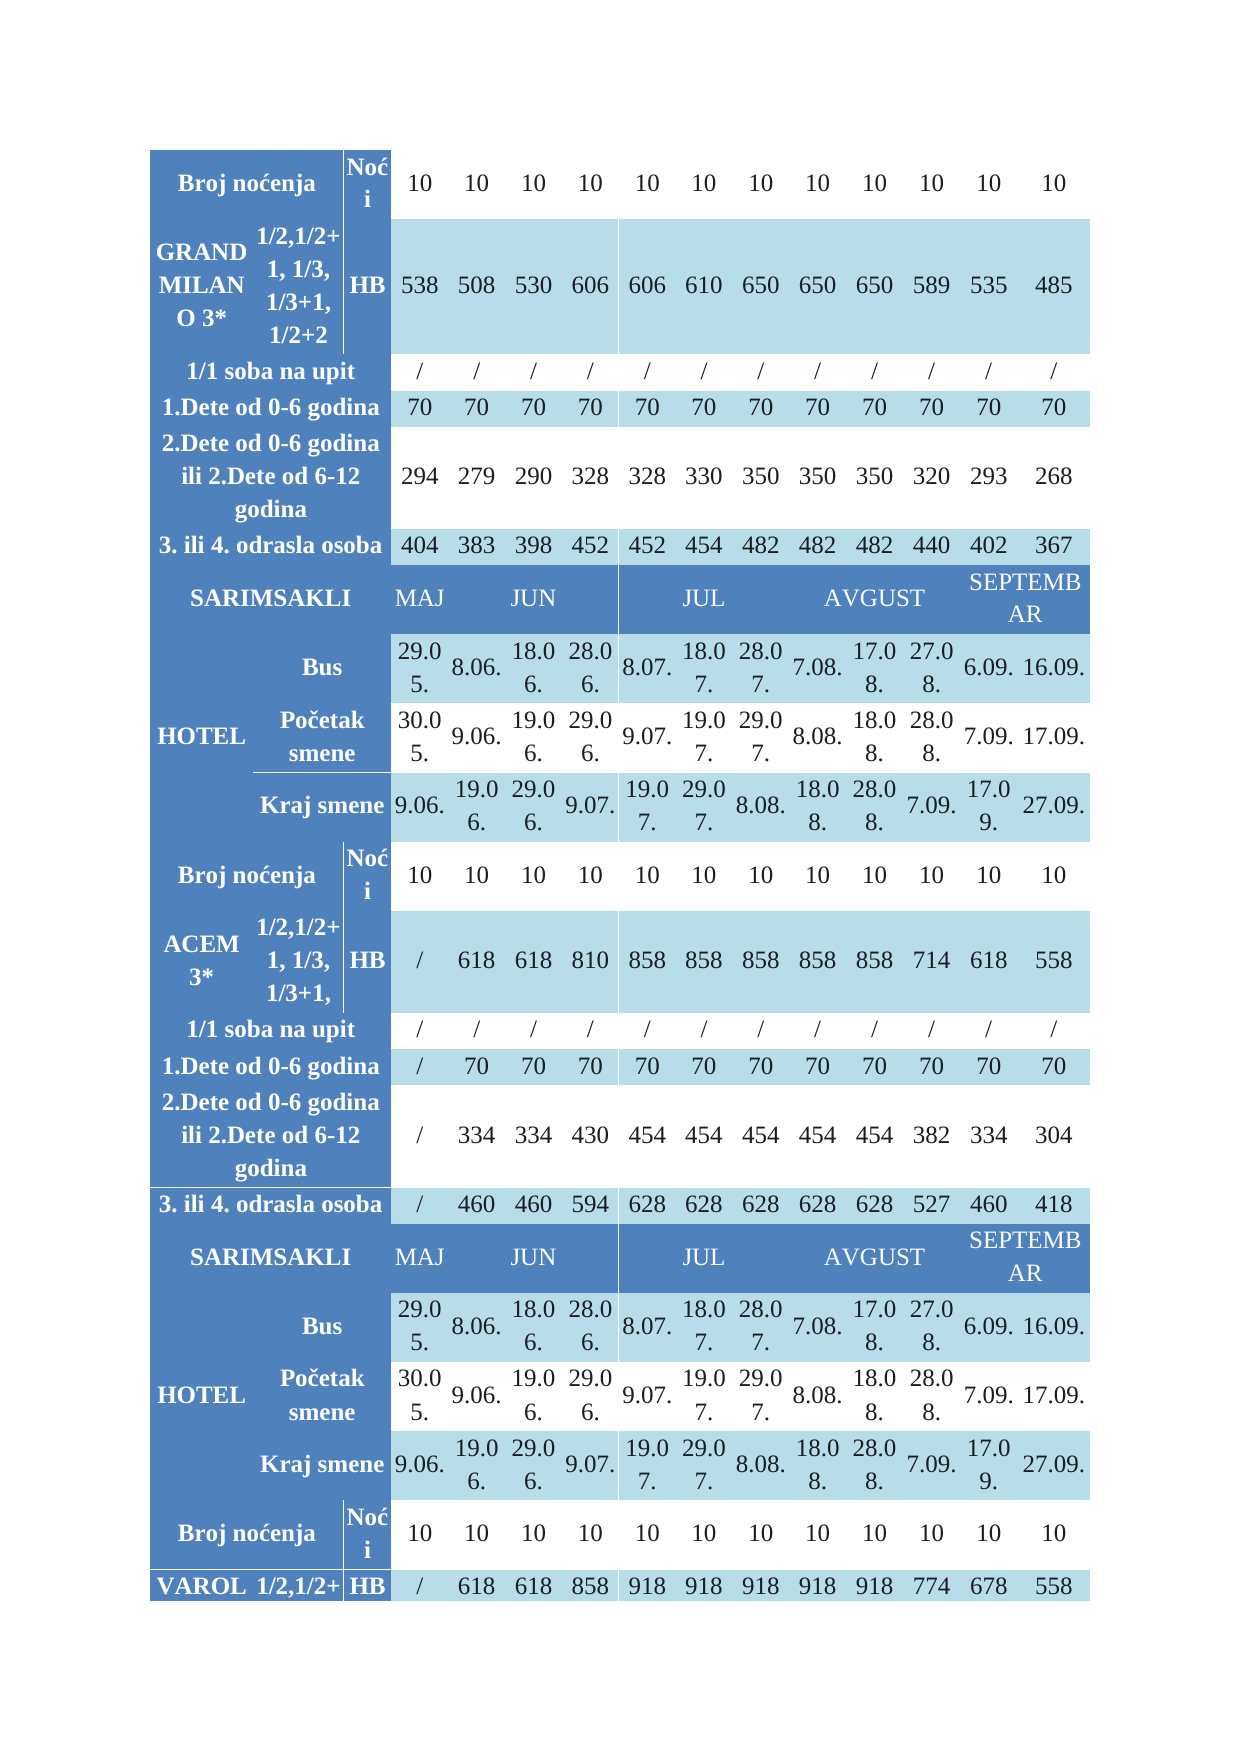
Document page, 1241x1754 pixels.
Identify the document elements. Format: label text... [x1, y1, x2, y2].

table_cell 19.06. [505, 1362, 562, 1431]
table_cell 454 [846, 1085, 903, 1187]
table_cell / [562, 354, 618, 391]
table_cell 70 [562, 391, 618, 427]
table_cell Početak smene [253, 703, 391, 772]
table_cell 9.07. [562, 1431, 618, 1500]
table_cell / [619, 354, 675, 391]
table_cell 10 [448, 842, 505, 911]
table_cell 29.05. [391, 634, 448, 703]
table_cell 10 [675, 842, 732, 911]
table_cell / [903, 1013, 960, 1049]
table_cell 527 [903, 1188, 960, 1224]
table_cell 70 [960, 1049, 1017, 1085]
table_cell 29.06. [505, 773, 562, 842]
table_cell 9.07. [619, 1362, 675, 1431]
table_cell 29.07. [675, 773, 732, 842]
table_cell 268 [1017, 427, 1090, 529]
table_cell 328 [562, 427, 618, 529]
table_cell 10 [391, 150, 448, 219]
table_cell 9.07. [619, 703, 675, 772]
table_cell 10 [505, 1500, 562, 1569]
table_cell 382 [903, 1085, 960, 1187]
table_cell 18.06. [505, 634, 562, 703]
table_cell 10 [846, 1500, 903, 1569]
table_cell 16.09. [1017, 1293, 1090, 1362]
table_cell 10 [789, 842, 846, 911]
table_cell 628 [675, 1188, 732, 1224]
table_cell 330 [675, 427, 732, 529]
table_cell 10 [960, 1500, 1017, 1569]
table_cell HB [344, 1570, 391, 1601]
table_cell JUN [448, 565, 618, 634]
table_cell 535 [960, 219, 1017, 354]
table_cell Bus [253, 1293, 391, 1362]
table_cell / [675, 1013, 732, 1049]
table_cell 70 [675, 391, 732, 427]
table_cell 19.07. [675, 703, 732, 772]
table_cell 334 [505, 1085, 562, 1187]
table_cell / [960, 1013, 1017, 1049]
table_cell 10 [732, 842, 789, 911]
table_cell Noći [344, 1500, 391, 1569]
table_cell 3. ili 4. odrasla osoba [150, 1188, 391, 1224]
table_cell 454 [619, 1085, 675, 1187]
table_cell 618 [448, 1570, 505, 1601]
table_cell 70 [732, 1049, 789, 1085]
table_cell 594 [562, 1188, 618, 1224]
table_cell 10 [391, 1500, 448, 1569]
table_cell 70 [903, 1049, 960, 1085]
table_cell 10 [391, 842, 448, 911]
table_cell SARIMSAKLI [150, 565, 391, 634]
table_cell MAJ [391, 1224, 448, 1293]
table_cell / [391, 354, 448, 391]
table_cell 70 [619, 1049, 675, 1085]
table_cell 460 [960, 1188, 1017, 1224]
table_cell HOTEL [150, 1293, 253, 1500]
table_cell / [448, 354, 505, 391]
table_cell 9.06. [448, 703, 505, 772]
table_cell 10 [562, 150, 618, 219]
table_cell HOTEL [150, 634, 253, 842]
table_cell 606 [562, 219, 618, 354]
table_cell 29.07. [675, 1431, 732, 1500]
table_cell 70 [960, 391, 1017, 427]
table_cell 418 [1017, 1188, 1090, 1224]
table_cell / [1017, 354, 1090, 391]
table_cell 440 [903, 529, 960, 565]
table_cell 28.08. [903, 1362, 960, 1431]
table_cell Broj noćenja [150, 842, 343, 911]
table_cell 454 [732, 1085, 789, 1187]
table_cell 858 [562, 1570, 618, 1601]
table_cell / [675, 354, 732, 391]
table_cell 7.09. [903, 1431, 960, 1500]
table_cell 18.07. [675, 634, 732, 703]
table_cell 27.08. [903, 634, 960, 703]
table_cell 1/1 soba na upit [150, 354, 391, 391]
table_cell 8.06. [448, 634, 505, 703]
table_cell 10 [789, 150, 846, 219]
table_cell 27.09. [1017, 1431, 1090, 1500]
table_cell 29.07. [732, 703, 789, 772]
table_cell 918 [619, 1570, 675, 1601]
table_cell / [732, 354, 789, 391]
table_cell 482 [846, 529, 903, 565]
table_cell 858 [619, 911, 675, 1013]
table_cell 8.06. [448, 1293, 505, 1362]
table_cell Noći [344, 150, 391, 219]
table_cell 7.09. [960, 703, 1017, 772]
table_cell 3. ili 4. odrasla osoba [150, 529, 391, 565]
table_cell 18.08. [846, 1362, 903, 1431]
table_cell 858 [732, 911, 789, 1013]
table_cell SEPTEMBAR [960, 565, 1090, 634]
table_cell / [391, 911, 448, 1013]
table_cell 610 [675, 219, 732, 354]
table_cell 328 [619, 427, 675, 529]
table_cell 70 [903, 391, 960, 427]
table_cell 279 [448, 427, 505, 529]
table_cell 918 [675, 1570, 732, 1601]
table_cell VAROL 3* [150, 1570, 253, 1601]
table_cell 452 [619, 529, 675, 565]
table_cell 28.07. [732, 1293, 789, 1362]
table_cell / [391, 1049, 448, 1085]
table_cell 70 [1017, 1049, 1090, 1085]
table_cell 28.08. [846, 1431, 903, 1500]
table_cell 678 [960, 1570, 1017, 1601]
table_cell 350 [846, 427, 903, 529]
table_cell 320 [903, 427, 960, 529]
table_cell 485 [1017, 219, 1090, 354]
table_cell 454 [675, 529, 732, 565]
table_cell 18.08. [789, 773, 846, 842]
table_cell / [619, 1013, 675, 1049]
table_cell 714 [903, 911, 960, 1013]
table_cell / [505, 354, 562, 391]
table_cell 810 [562, 911, 618, 1013]
table_cell 367 [1017, 529, 1090, 565]
table_cell 558 [1017, 1570, 1090, 1601]
table_cell 19.06. [448, 773, 505, 842]
table_cell 10 [619, 842, 675, 911]
table_cell 30.05. [391, 703, 448, 772]
table_cell 10 [732, 150, 789, 219]
table_cell 628 [732, 1188, 789, 1224]
table_cell 28.08. [903, 703, 960, 772]
table_cell 10 [732, 1500, 789, 1569]
table_cell 7.08. [789, 634, 846, 703]
table_cell 589 [903, 219, 960, 354]
table_cell GRAND MILANO 3* [150, 219, 253, 354]
table_cell 293 [960, 427, 1017, 529]
table_cell / [391, 1188, 448, 1224]
table_cell 6.09. [960, 634, 1017, 703]
table_cell 10 [505, 842, 562, 911]
table_cell 10 [846, 842, 903, 911]
table_cell ACEM 3* [150, 911, 253, 1013]
table_cell / [960, 354, 1017, 391]
table_cell 19.06. [448, 1431, 505, 1500]
table_cell 1/2,1/2+1, 1/3, 1/3+1, [253, 911, 343, 1013]
table_cell 918 [732, 1570, 789, 1601]
table_cell 8.08. [732, 1431, 789, 1500]
table_cell 290 [505, 427, 562, 529]
table_cell 18.06. [505, 1293, 562, 1362]
table_cell 10 [960, 842, 1017, 911]
table_cell 10 [448, 150, 505, 219]
table_cell 70 [846, 391, 903, 427]
table_cell 10 [675, 1500, 732, 1569]
table_cell 383 [448, 529, 505, 565]
table_cell 7.09. [903, 773, 960, 842]
table_cell / [562, 1013, 618, 1049]
table_cell 10 [903, 1500, 960, 1569]
table_cell / [732, 1013, 789, 1049]
table_cell 17.09. [1017, 703, 1090, 772]
table_cell 10 [903, 150, 960, 219]
table_cell 70 [789, 1049, 846, 1085]
table_cell 482 [789, 529, 846, 565]
table_cell 70 [846, 1049, 903, 1085]
table_cell JUN [448, 1224, 618, 1293]
table_cell 10 [1017, 150, 1090, 219]
table_cell 19.07. [619, 1431, 675, 1500]
table_cell 10 [505, 150, 562, 219]
table_cell 17.09. [960, 1431, 1017, 1500]
table_cell 294 [391, 427, 448, 529]
table_cell 618 [505, 1570, 562, 1601]
table_cell 530 [505, 219, 562, 354]
table_cell 70 [789, 391, 846, 427]
table_cell 508 [448, 219, 505, 354]
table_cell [253, 1570, 343, 1601]
table_cell 28.06. [562, 634, 618, 703]
table_cell 8.08. [732, 773, 789, 842]
table_cell 70 [619, 391, 675, 427]
table_cell 538 [391, 219, 448, 354]
table_cell 28.08. [846, 773, 903, 842]
table_cell 17.09. [960, 773, 1017, 842]
table_cell 9.07. [562, 773, 618, 842]
table_cell / [391, 1013, 448, 1049]
table_cell 606 [619, 219, 675, 354]
table_cell JUL [619, 565, 789, 634]
table_cell 482 [732, 529, 789, 565]
table_cell 29.05. [391, 1293, 448, 1362]
table_cell HB [344, 219, 391, 354]
table_cell 27.08. [903, 1293, 960, 1362]
table_cell / [391, 1085, 448, 1187]
table_cell 858 [675, 911, 732, 1013]
table_cell 304 [1017, 1085, 1090, 1187]
table_cell Početak smene [253, 1362, 391, 1431]
table_cell 10 [562, 842, 618, 911]
table_cell 10 [448, 1500, 505, 1569]
table_cell 10 [960, 150, 1017, 219]
table_cell / [1017, 1013, 1090, 1049]
table_cell 1.Dete od 0-6 godina [150, 391, 391, 427]
table_cell 460 [448, 1188, 505, 1224]
table_cell 1.Dete od 0-6 godina [150, 1049, 391, 1085]
table_cell 10 [903, 842, 960, 911]
table_cell 30.05. [391, 1362, 448, 1431]
table_cell 2.Dete od 0-6 godina ili 2.Dete od 6-12 godina [150, 1085, 391, 1187]
table_cell 858 [846, 911, 903, 1013]
table_cell 858 [789, 911, 846, 1013]
table_cell 618 [448, 911, 505, 1013]
table_cell 650 [789, 219, 846, 354]
table_cell 17.08. [846, 634, 903, 703]
table_cell 10 [619, 150, 675, 219]
table_cell 10 [562, 1500, 618, 1569]
table_cell Broj noćenja [150, 150, 343, 219]
table_cell Bus [253, 634, 391, 703]
table_cell 70 [505, 391, 562, 427]
table_cell 70 [675, 1049, 732, 1085]
table_cell 454 [675, 1085, 732, 1187]
table_cell 650 [846, 219, 903, 354]
table_cell 29.06. [562, 703, 618, 772]
table_cell 17.09. [1017, 1362, 1090, 1431]
table_cell Noći [344, 842, 391, 911]
table_cell 918 [846, 1570, 903, 1601]
table_cell 9.06. [391, 773, 448, 842]
table_cell 334 [448, 1085, 505, 1187]
table_cell 10 [846, 150, 903, 219]
table_cell 2.Dete od 0-6 godina ili 2.Dete od 6-12 godina [150, 427, 391, 529]
table_cell 9.06. [391, 1431, 448, 1500]
table_cell 18.08. [846, 703, 903, 772]
table_cell 70 [732, 391, 789, 427]
table_cell 27.09. [1017, 773, 1090, 842]
table_cell 404 [391, 529, 448, 565]
table_cell 10 [1017, 842, 1090, 911]
table_cell 10 [789, 1500, 846, 1569]
table_cell Kraj smene [253, 1431, 391, 1500]
table_cell SEPTEMBAR [960, 1224, 1090, 1293]
table_cell / [846, 354, 903, 391]
table_cell SARIMSAKLI [150, 1224, 391, 1293]
table_cell 70 [448, 1049, 505, 1085]
table_cell 7.09. [960, 1362, 1017, 1431]
table_cell 10 [675, 150, 732, 219]
table_cell 8.08. [789, 1362, 846, 1431]
table_cell 628 [789, 1188, 846, 1224]
table_cell 430 [562, 1085, 618, 1187]
table_cell 1/2,1/2+1, 1/3, 1/3+1, 1/2+2 [253, 219, 343, 354]
table_cell 402 [960, 529, 1017, 565]
table_cell / [505, 1013, 562, 1049]
table_cell / [903, 354, 960, 391]
table_cell / [448, 1013, 505, 1049]
table_cell 70 [1017, 391, 1090, 427]
table_cell / [846, 1013, 903, 1049]
table_cell / [391, 1570, 448, 1601]
table_cell 1/1 soba na upit [150, 1013, 391, 1049]
table_cell 650 [732, 219, 789, 354]
table_cell 10 [1017, 1500, 1090, 1569]
table_cell 28.06. [562, 1293, 618, 1362]
table_cell 8.07. [619, 634, 675, 703]
table_cell 19.07. [619, 773, 675, 842]
table_cell Broj noćenja [150, 1500, 343, 1569]
table_cell 618 [505, 911, 562, 1013]
table_cell 19.06. [505, 703, 562, 772]
table_cell 6.09. [960, 1293, 1017, 1362]
table_cell 8.07. [619, 1293, 675, 1362]
table_cell 18.07. [675, 1293, 732, 1362]
table_cell 28.07. [732, 634, 789, 703]
table_cell 17.08. [846, 1293, 903, 1362]
table_cell MAJ [391, 565, 448, 634]
table_cell 10 [619, 1500, 675, 1569]
table_cell 16.09. [1017, 634, 1090, 703]
table_cell 70 [562, 1049, 618, 1085]
table_cell 918 [789, 1570, 846, 1601]
table_cell 628 [619, 1188, 675, 1224]
table_cell / [789, 1013, 846, 1049]
table_cell 454 [789, 1085, 846, 1187]
table_cell 460 [505, 1188, 562, 1224]
table_cell 29.07. [732, 1362, 789, 1431]
table_cell 70 [505, 1049, 562, 1085]
table_cell 29.06. [505, 1431, 562, 1500]
table_cell 29.06. [562, 1362, 618, 1431]
table_cell HB [344, 911, 391, 1013]
table_cell 18.08. [789, 1431, 846, 1500]
table_cell 70 [448, 391, 505, 427]
table_cell AVGUST [789, 1224, 960, 1293]
table_cell AVGUST [789, 565, 960, 634]
table_cell 558 [1017, 911, 1090, 1013]
table_cell 774 [903, 1570, 960, 1601]
table_cell 618 [960, 911, 1017, 1013]
table_cell 7.08. [789, 1293, 846, 1362]
table_cell 452 [562, 529, 618, 565]
table_cell 350 [732, 427, 789, 529]
table_cell / [789, 354, 846, 391]
table_cell Kraj smene [253, 773, 391, 842]
table_cell 628 [846, 1188, 903, 1224]
table_cell 398 [505, 529, 562, 565]
table_cell 70 [391, 391, 448, 427]
table_cell 334 [960, 1085, 1017, 1187]
table_cell 350 [789, 427, 846, 529]
table_cell 19.07. [675, 1362, 732, 1431]
table_cell 8.08. [789, 703, 846, 772]
table_cell JUL [619, 1224, 789, 1293]
table_cell 9.06. [448, 1362, 505, 1431]
